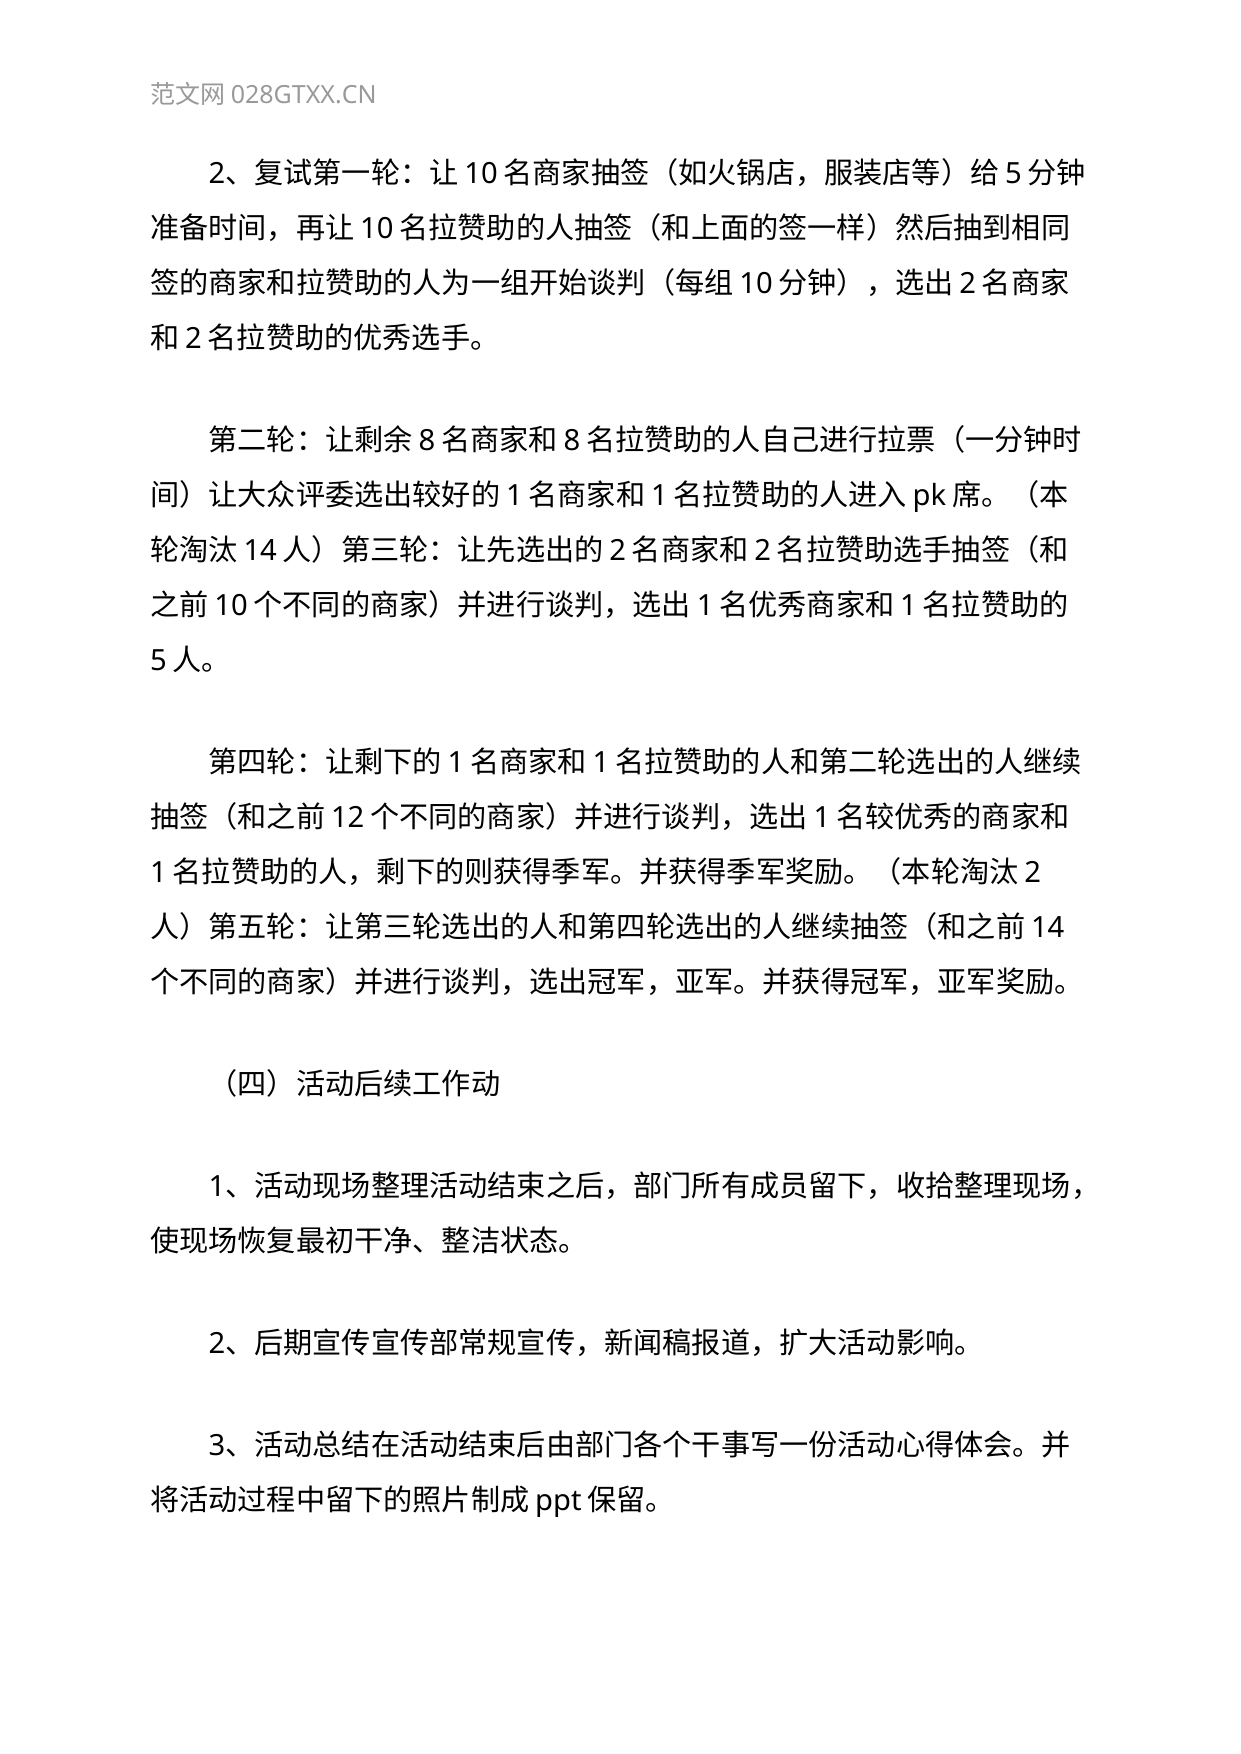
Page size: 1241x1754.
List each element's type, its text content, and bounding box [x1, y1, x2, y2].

text 1、活动现场整理活动结束之后，部门所有成员留下，收拾整理现场，使现场恢复最初干净、整洁状态。 [150, 1162, 1090, 1260]
text 3、活动总结在活动结束后由部门各个干事写一份活动心得体会。并将活动过程中留下的照片制成ppt保留。 [150, 1421, 1090, 1519]
text （四）活动后续工作动 [150, 1061, 1090, 1103]
text 第四轮：让剩下的1名商家和1名拉赞助的人和第二轮选出的人继续抽签（和之前12个不同的商家）并进行谈判，选出1名较优秀的商家和1名拉赞助的人，剩下的则获得季军。并获得季军奖励。（本轮淘汰2人）第五轮：让第三轮选出的人和第四轮选出的人继续抽签（和之前14个不同的商家）并进行谈判，选出冠军，亚军。并获得冠军，亚军奖励。 [150, 739, 1090, 1001]
text 第二轮：让剩余8名商家和8名拉赞助的人自己进行拉票（一分钟时间）让大众评委选出较好的1名商家和1名拉赞助的人进入pk席。（本轮淘汰14人）第三轮：让先选出的2名商家和2名拉赞助选手抽签（和之前10个不同的商家）并进行谈判，选出1名优秀商家和1名拉赞助的5人。 [150, 417, 1090, 679]
text 2、复试第一轮：让10名商家抽签（如火锅店，服装店等）给5分钟准备时间，再让10名拉赞助的人抽签（和上面的签一样）然后抽到相同签的商家和拉赞助的人为一组开始谈判（每组10分钟），选出2名商家和2名拉赞助的优秀选手。 [150, 150, 1090, 357]
text 2、后期宣传宣传部常规宣传，新闻稿报道，扩大活动影响。 [150, 1319, 1090, 1362]
